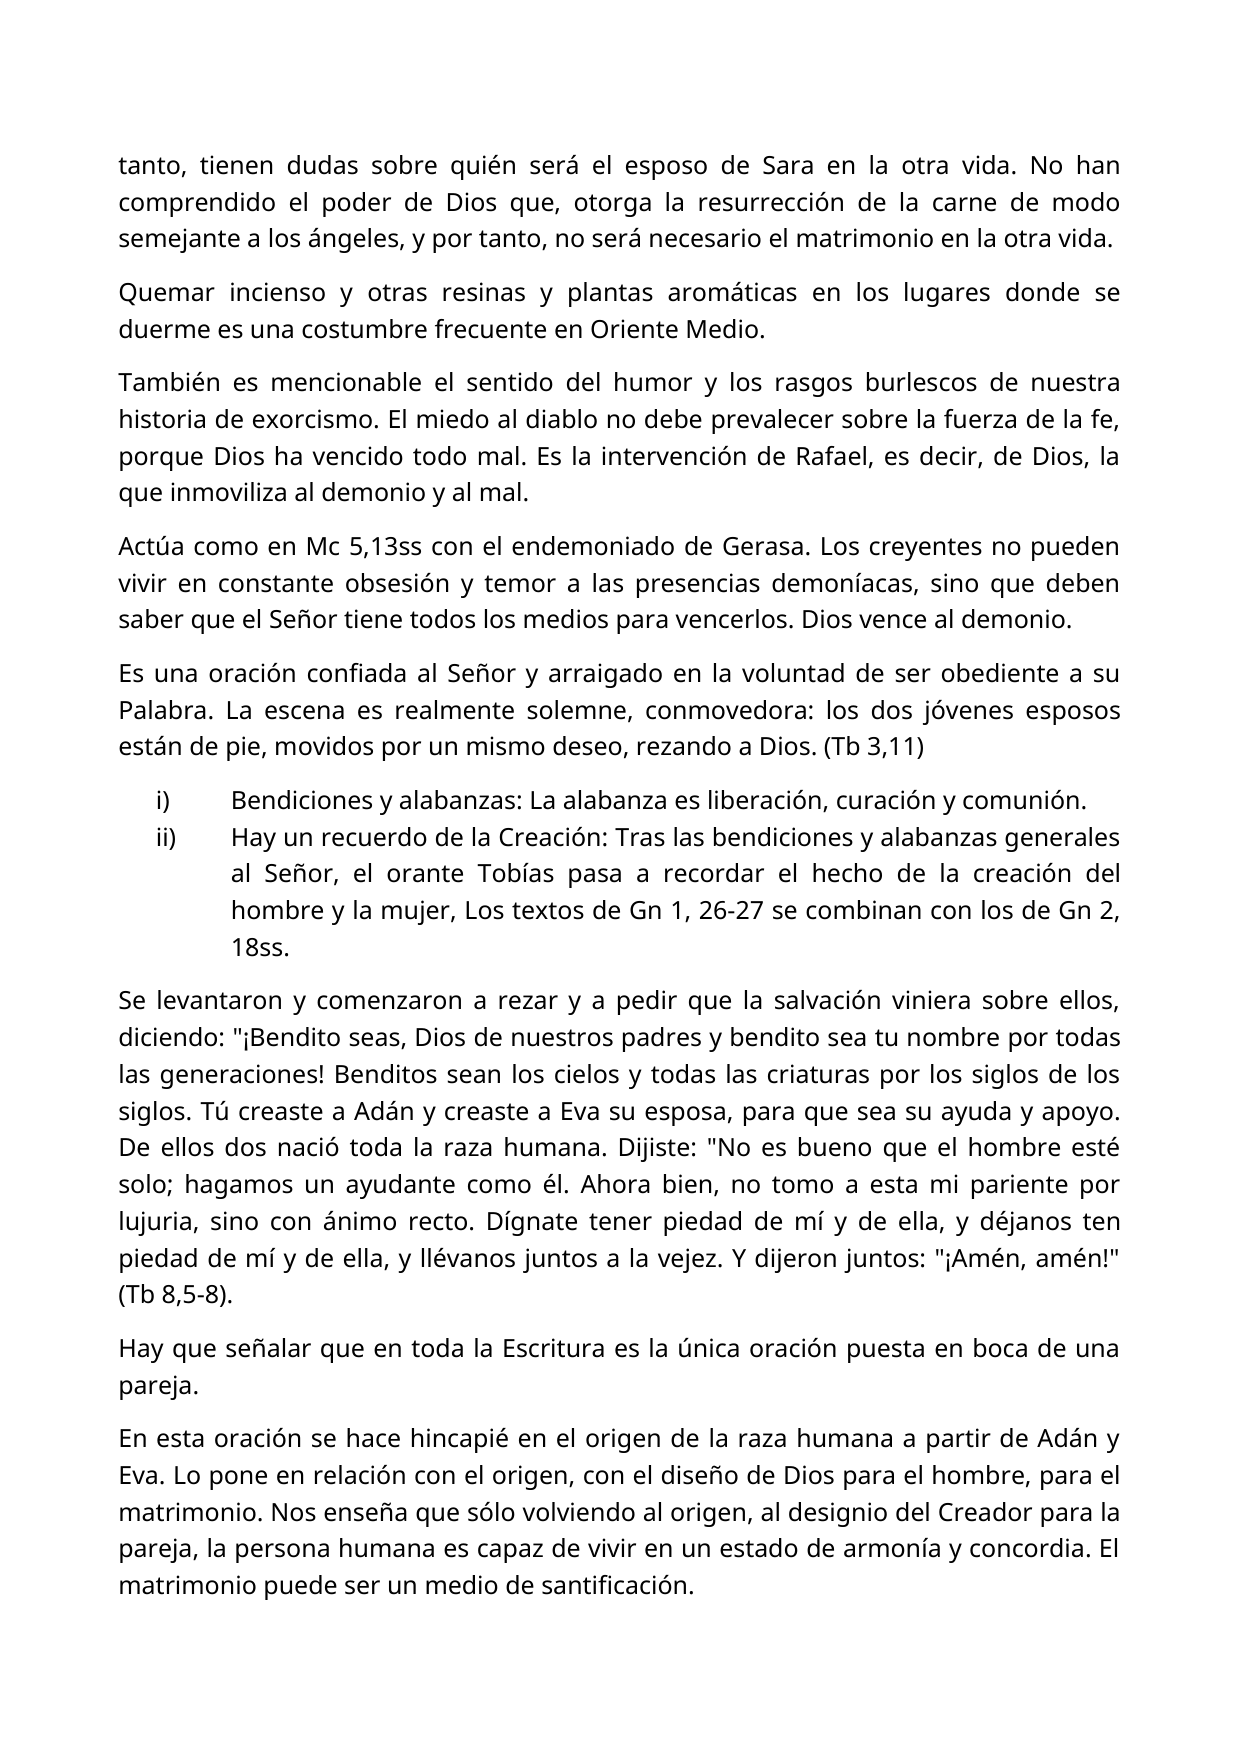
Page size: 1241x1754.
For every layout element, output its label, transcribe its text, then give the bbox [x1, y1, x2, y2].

list Bendiciones y alabanzas: La alabanza es liberación, curación y comunión. [156, 782, 1122, 817]
text Es una oración confiada al Señor y arraigado en la voluntad de ser obediente a su Palabra. La escena es realmente solemne, conmovedora: los dos jóvenes esposos están de pie, movidos por un mismo deseo, rezando a Dios. (Tb 3,11) [118, 656, 1122, 763]
text Quemar incienso y otras resinas y plantas aromáticas en los lugares donde se duerme es una costumbre frecuente en Oriente Medio. [118, 274, 1122, 345]
text En esta oración se hace hincapié en el origen de la raza humana a partir de Adán y Eva. Lo pone en relación con el origen, con el diseño de Dios para el hombre, para el matrimonio. Nos enseña que sólo volviendo al origen, al designio del Creador para la pareja, la persona humana es capaz de vivir en un estado de armonía y concordia. El matrimonio puede ser un medio de santificación. [118, 1421, 1122, 1602]
text Se levantaron y comenzaron a rezar y a pedir que la salvación viniera sobre ellos, diciendo: "¡Bendito seas, Dios de nuestros padres y bendito sea tu nombre por todas las generaciones! Benditos sean los cielos y todas las criaturas por los siglos de los siglos. Tú creaste a Adán y creaste a Eva su esposa, para que sea su ayuda y apoyo. De ellos dos nació toda la raza humana. Dijiste: "No es bueno que el hombre esté solo; hagamos un ayudante como él. Ahora bien, no tomo a esta mi pariente por lujuria, sino con ánimo recto. Dígnate tener piedad de mí y de ella, y déjanos ten piedad de mí y de ella, y llévanos juntos a la vejez. Y dijeron juntos: "¡Amén, amén!" (Tb 8,5-8). [118, 983, 1122, 1311]
text También es mencionable el sentido del humor y los rasgos burlescos de nuestra historia de exorcismo. El miedo al diablo no debe prevalecer sobre la fuerza de la fe, porque Dios ha vencido todo mal. Es la intervención de Rafael, es decir, de Dios, la que inmoviliza al demonio y al mal. [118, 365, 1122, 509]
list Hay un recuerdo de la Creación: Tras las bendiciones y alabanzas generales al Señor, el orante Tobías pasa a recordar el hecho de la creación del hombre y la mujer, Los textos de Gn 1, 26-27 se combinan con los de Gn 2, 18ss. [156, 819, 1122, 964]
text Hay que señalar que en toda la Escritura es la única oración puesta en boca de una pareja. [118, 1331, 1122, 1401]
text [118, 148, 1122, 255]
text Actúa como en Mc 5,13ss con el endemoniado de Gerasa. Los creyentes no pueden vivir en constante obsesión y temor a las presencias demoníacas, sino que deben saber que el Señor tiene todos los medios para vencerlos. Dios vence al demonio. [118, 528, 1122, 636]
